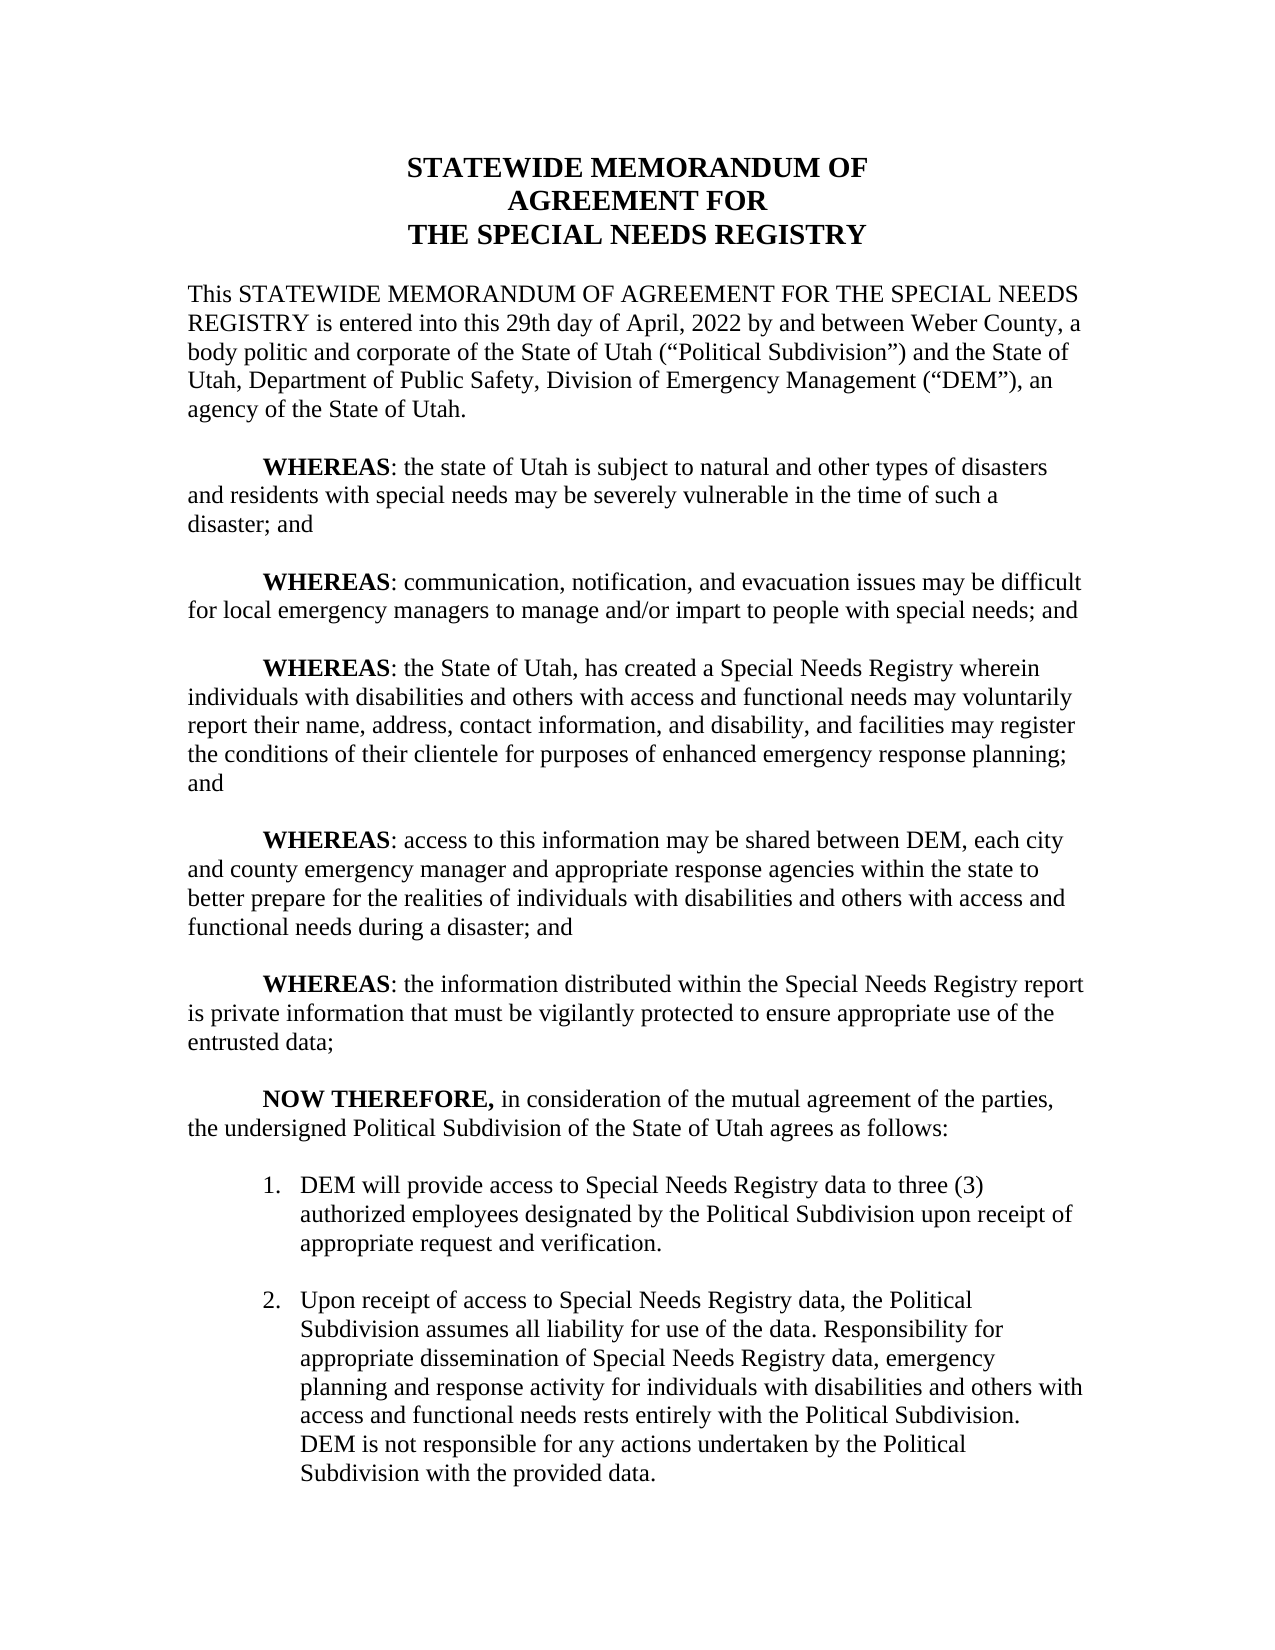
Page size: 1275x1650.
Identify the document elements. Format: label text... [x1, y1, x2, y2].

text WHEREAS: communication, notification, and evacuation issues may be difficult for local emergency managers to manage and/or impart to people with special needs; and [187, 567, 1087, 624]
subtitle AGREEMENT FOR [187, 183, 1087, 217]
text WHEREAS: access to this information may be shared between DEM, each city and county emergency manager and appropriate response agencies within the state to better prepare for the realities of individuals with disabilities and others with access and functional needs during a disaster; and [187, 826, 1087, 941]
text STATEWIDE MEMORANDUM OF [187, 150, 1087, 183]
text THE SPECIAL NEEDS REGISTRY [187, 217, 1087, 251]
list DEM will provide access to Special Needs Registry data to three (3) authorized employees designated by the Political Subdivision upon receipt of appropriate request and verification. [262, 1171, 1087, 1257]
text WHEREAS: the State of Utah, has created a Special Needs Registry wherein individuals with disabilities and others with access and functional needs may voluntarily report their name, address, contact information, and disability, and facilities may register the conditions of their clientele for purposes of enhanced emergency response planning; and [187, 653, 1087, 797]
text NOW THEREFORE, in consideration of the mutual agreement of the parties, the undersigned Political Subdivision of the State of Utah agrees as follows: [187, 1084, 1087, 1142]
list Upon receipt of access to Special Needs Registry data, the Political Subdivision assumes all liability for use of the data. Responsibility for appropriate dissemination of Special Needs Registry data, emergency planning and response activity for individuals with disabilities and others with access and functional needs rests entirely with the Political Subdivision. DEM is not responsible for any actions undertaken by the Political Subdivision with the provided data. [262, 1286, 1087, 1487]
text WHEREAS: the state of Utah is subject to natural and other types of disasters and residents with special needs may be severely vulnerable in the time of such a disaster; and [187, 452, 1087, 538]
text WHEREAS: the information distributed within the Special Needs Registry report is private information that must be vigilantly protected to ensure appropriate use of the entrusted data; [187, 969, 1087, 1056]
text This STATEWIDE MEMORANDUM OF AGREEMENT FOR THE SPECIAL NEEDS REGISTRY is entered into this 29th day of April, 2022 by and between Weber County, a body politic and corporate of the State of Utah (“Political Subdivision”) and the State of Utah, Department of Public Safety, Division of Emergency Management (“DEM”), an agency of the State of Utah. [187, 279, 1087, 423]
